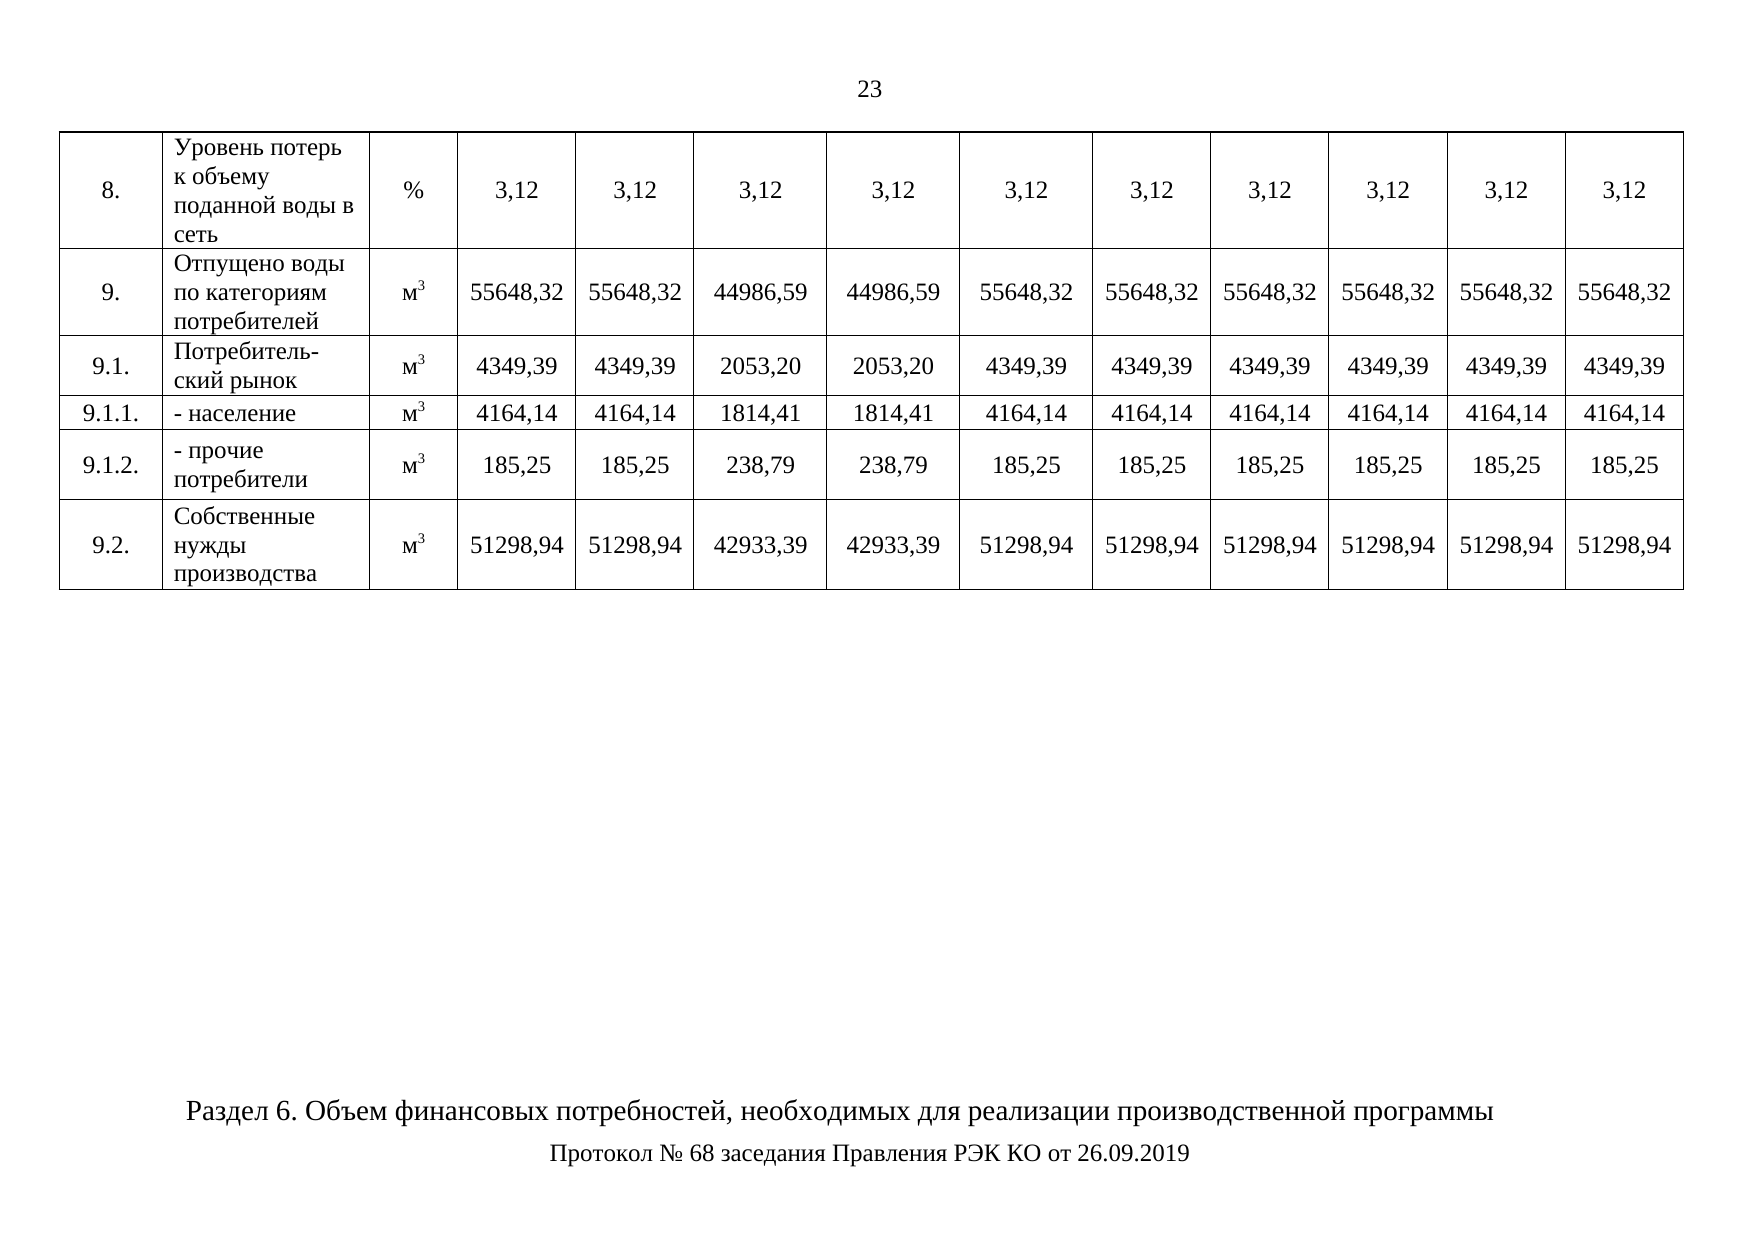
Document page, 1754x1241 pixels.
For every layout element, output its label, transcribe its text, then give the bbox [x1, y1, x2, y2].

table_cell 185,25 [1566, 430, 1683, 499]
table_cell 2053,20 [827, 336, 959, 395]
table_cell 3,12 [827, 133, 959, 247]
table_cell 51298,94 [458, 500, 575, 588]
table_cell 4164,14 [458, 396, 575, 428]
table_cell 55648,32 [458, 249, 575, 335]
table_cell 4349,39 [1329, 336, 1447, 395]
table_cell 4349,39 [1211, 336, 1328, 395]
table_cell 3,12 [1566, 133, 1683, 247]
table_cell 238,79 [827, 430, 959, 499]
table_cell 2053,20 [694, 336, 826, 395]
table_cell 51298,94 [1448, 500, 1565, 588]
table_cell 4349,39 [576, 336, 693, 395]
table_cell 4349,39 [1448, 336, 1565, 395]
table_cell 9.1.2. [60, 430, 162, 499]
table_cell 55648,32 [1093, 249, 1210, 335]
table_cell 3,12 [1329, 133, 1447, 247]
table_cell 185,25 [1329, 430, 1447, 499]
table_cell 55648,32 [960, 249, 1092, 335]
table_cell 238,79 [694, 430, 826, 499]
table_cell - прочие потребители [163, 430, 369, 499]
table_cell 9.2. [60, 500, 162, 588]
table_cell м3 [370, 396, 457, 428]
table_cell 9. [60, 249, 162, 335]
table_cell 4349,39 [1093, 336, 1210, 395]
table_cell 51298,94 [1566, 500, 1683, 588]
table_cell 185,25 [1448, 430, 1565, 499]
table_cell 51298,94 [576, 500, 693, 588]
table_cell м3 [370, 430, 457, 499]
table_cell 44986,59 [694, 249, 826, 335]
table_cell 3,12 [576, 133, 693, 247]
table_cell Уровень потерь к объему поданной воды в сеть [163, 133, 369, 247]
text Раздел 6. Объем финансовых потребностей, необходимых для реализации производственной программы [15, 1093, 1665, 1126]
table_cell 4164,14 [1448, 396, 1565, 428]
table_cell 51298,94 [1329, 500, 1447, 588]
table_cell 9.1.1. [60, 396, 162, 428]
table_cell 55648,32 [1211, 249, 1328, 335]
table_cell 4349,39 [458, 336, 575, 395]
table_cell 55648,32 [1329, 249, 1447, 335]
table_cell 3,12 [1211, 133, 1328, 247]
table_cell 55648,32 [1566, 249, 1683, 335]
table_cell 4164,14 [960, 396, 1092, 428]
table_cell 51298,94 [1211, 500, 1328, 588]
table_cell 4164,14 [1566, 396, 1683, 428]
table_cell 4164,14 [576, 396, 693, 428]
table_cell 4164,14 [1211, 396, 1328, 428]
table_cell 185,25 [576, 430, 693, 499]
table_cell 44986,59 [827, 249, 959, 335]
table_cell 185,25 [1211, 430, 1328, 499]
table_cell 4164,14 [1329, 396, 1447, 428]
table_cell 55648,32 [576, 249, 693, 335]
table_cell 51298,94 [960, 500, 1092, 588]
table_cell 51298,94 [1093, 500, 1210, 588]
table_cell 3,12 [960, 133, 1092, 247]
table_cell - население [163, 396, 369, 428]
table_cell 42933,39 [694, 500, 826, 588]
table_cell 3,12 [1448, 133, 1565, 247]
table_cell Отпущено воды по категориям потребителей [163, 249, 369, 335]
table_cell 42933,39 [827, 500, 959, 588]
table_cell 4349,39 [1566, 336, 1683, 395]
table_cell 9.1. [60, 336, 162, 395]
table_cell 185,25 [1093, 430, 1210, 499]
table_cell 4349,39 [960, 336, 1092, 395]
table_cell 55648,32 [1448, 249, 1565, 335]
table_cell 185,25 [458, 430, 575, 499]
table_cell % [370, 133, 457, 247]
table_cell м3 [370, 336, 457, 395]
table_cell м3 [370, 500, 457, 588]
table_cell 8. [60, 133, 162, 247]
table_cell Потребитель-ский рынок [163, 336, 369, 395]
table_cell 3,12 [1093, 133, 1210, 247]
table_cell 185,25 [960, 430, 1092, 499]
table_cell 4164,14 [1093, 396, 1210, 428]
table_cell 1814,41 [694, 396, 826, 428]
table_cell 3,12 [694, 133, 826, 247]
table_cell 1814,41 [827, 396, 959, 428]
table_cell Собственные нужды производства [163, 500, 369, 588]
table_cell 3,12 [458, 133, 575, 247]
table_cell м3 [370, 249, 457, 335]
